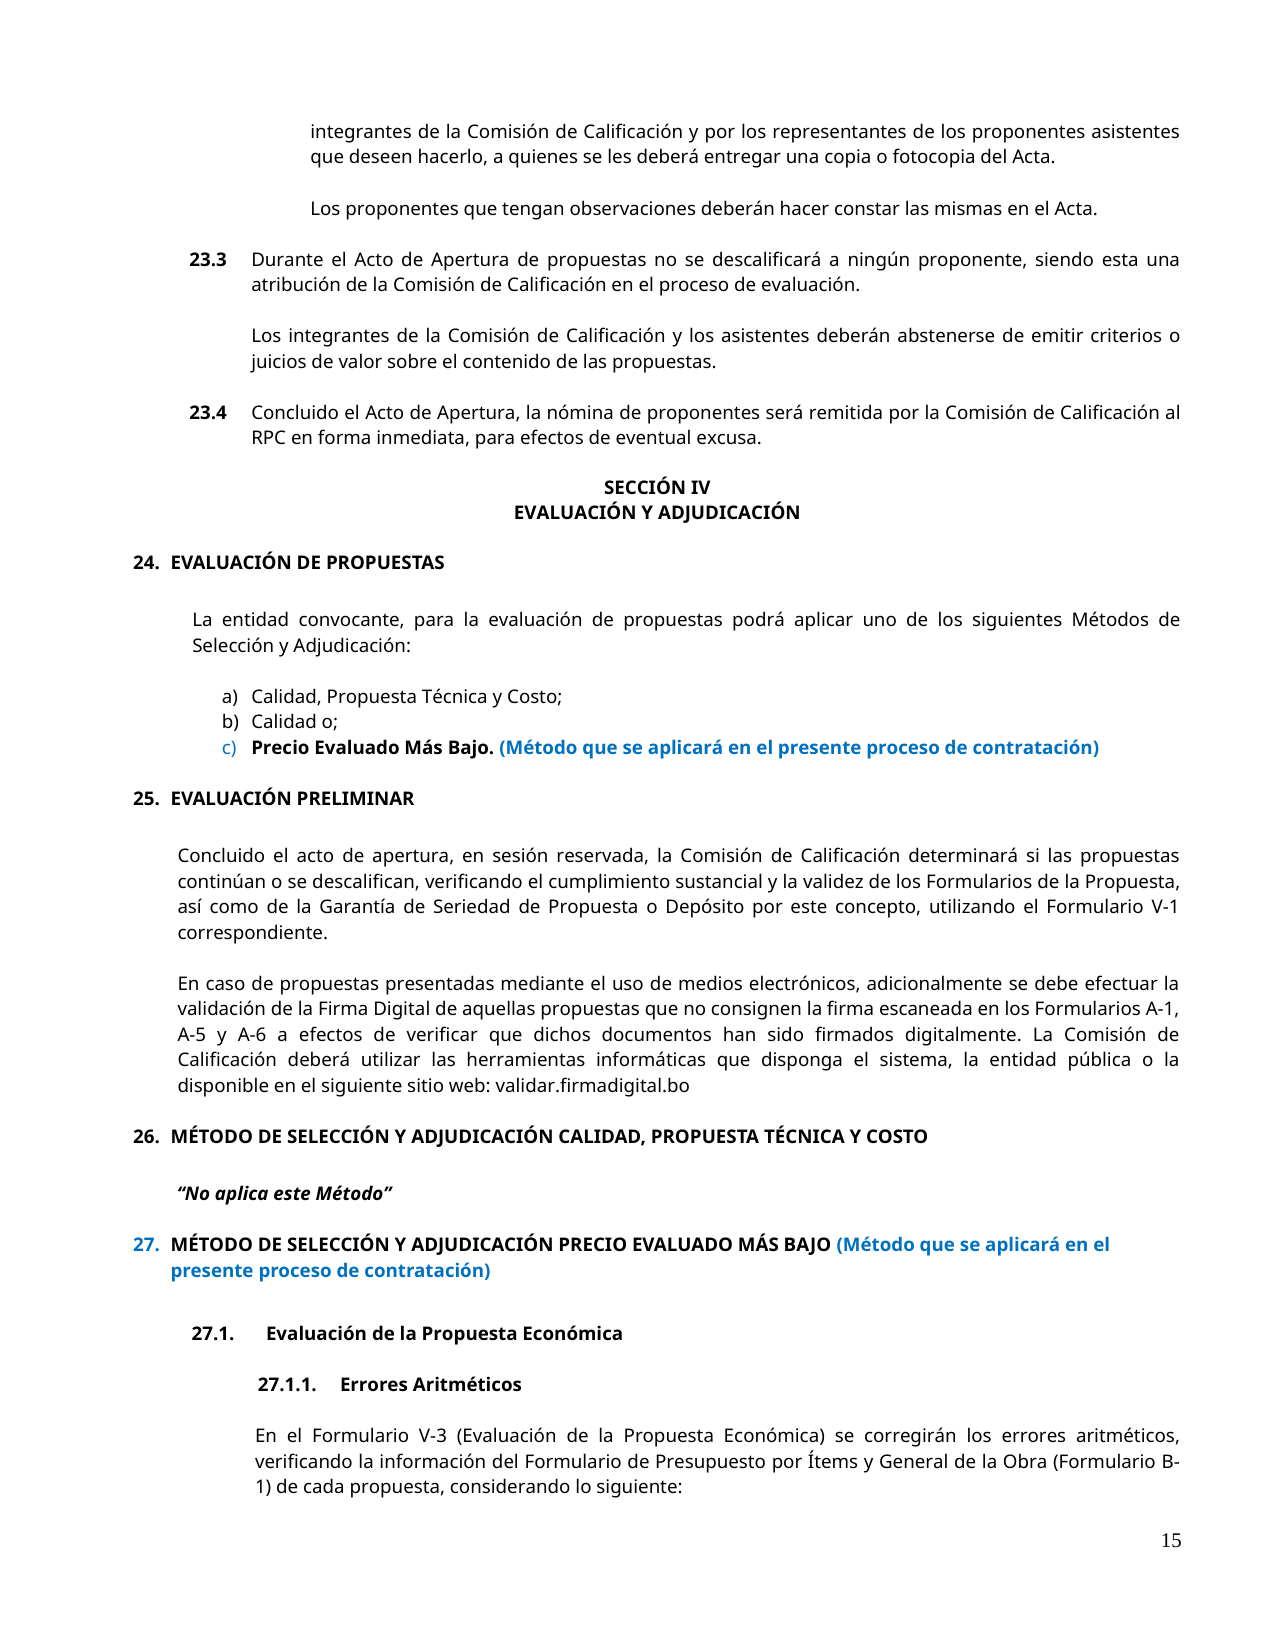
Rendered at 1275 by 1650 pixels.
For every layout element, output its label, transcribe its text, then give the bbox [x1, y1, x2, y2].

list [251, 118, 1181, 169]
text EVALUACIÓN Y ADJUDICACIÓN [133, 499, 1181, 525]
text En el Formulario V-3 (Evaluación de la Propuesta Económica) se corregirán los errores aritméticos, verificando la información del Formulario de Presupuesto por Ítems y General de la Obra (Formulario B-1) de cada propuesta, considerando lo siguiente: [255, 1423, 1181, 1499]
list Evaluación de la Propuesta Económica [191, 1321, 1181, 1346]
text La entidad convocante, para la evaluación de propuestas podrá aplicar uno de los siguientes Métodos de Selección y Adjudicación: [192, 606, 1181, 657]
list Calidad o; [222, 708, 1181, 734]
text “No aplica este Método” [177, 1180, 1181, 1206]
text Los integrantes de la Comisión de Calificación y los asistentes deberán abstenerse de emitir criterios o juicios de valor sobre el contenido de las propuestas. [251, 322, 1181, 373]
list Los proponentes que tengan observaciones deberán hacer constar las mismas en el Acta. [310, 195, 1181, 220]
text SECCIÓN IV [133, 474, 1181, 499]
text En caso de propuestas presentadas mediante el uso de medios electrónicos, adicionalmente se debe efectuar la validación de la Firma Digital de aquellas propuestas que no consignen la firma escaneada en los Formularios A-1, A-5 y A-6 a efectos de verificar que dichos documentos han sido firmados digitalmente. La Comisión de Calificación deberá utilizar las herramientas informáticas que disponga el sistema, la entidad pública o la disponible en el siguiente sitio web: validar.firmadigital.bo [177, 970, 1181, 1098]
title MÉTODO DE SELECCIÓN Y ADJUDICACIÓN PRECIO EVALUADO MÁS BAJO (Método que se aplicará en el presente proceso de contratación) [133, 1231, 1181, 1282]
title EVALUACIÓN DE PROPUESTAS [133, 549, 1181, 575]
list Precio Evaluado Más Bajo. (Método que se aplicará en el presente proceso de contratación) [222, 734, 1181, 759]
text Concluido el acto de apertura, en sesión reservada, la Comisión de Calificación determinará si las propuestas continúan o se descalifican, verificando el cumplimiento sustancial y la validez de los Formularios de la Propuesta, así como de la Garantía de Seriedad de Propuesta o Depósito por este concepto, utilizando el Formulario V-1 correspondiente. [177, 842, 1181, 944]
title EVALUACIÓN PRELIMINAR [133, 785, 1181, 811]
list Concluido el Acto de Apertura, la nómina de proponentes será remitida por la Comisión de Calificación al RPC en forma inmediata, para efectos de eventual excusa. [189, 399, 1181, 450]
list Durante el Acto de Apertura de propuestas no se descalificará a ningún proponente, siendo esta una atribución de la Comisión de Calificación en el proceso de evaluación. [189, 246, 1181, 297]
list Calidad, Propuesta Técnica y Costo; [222, 683, 1181, 708]
title MÉTODO DE SELECCIÓN Y ADJUDICACIÓN CALIDAD, PROPUESTA TÉCNICA Y COSTO [133, 1123, 1181, 1149]
list Errores Aritméticos [258, 1372, 1181, 1397]
